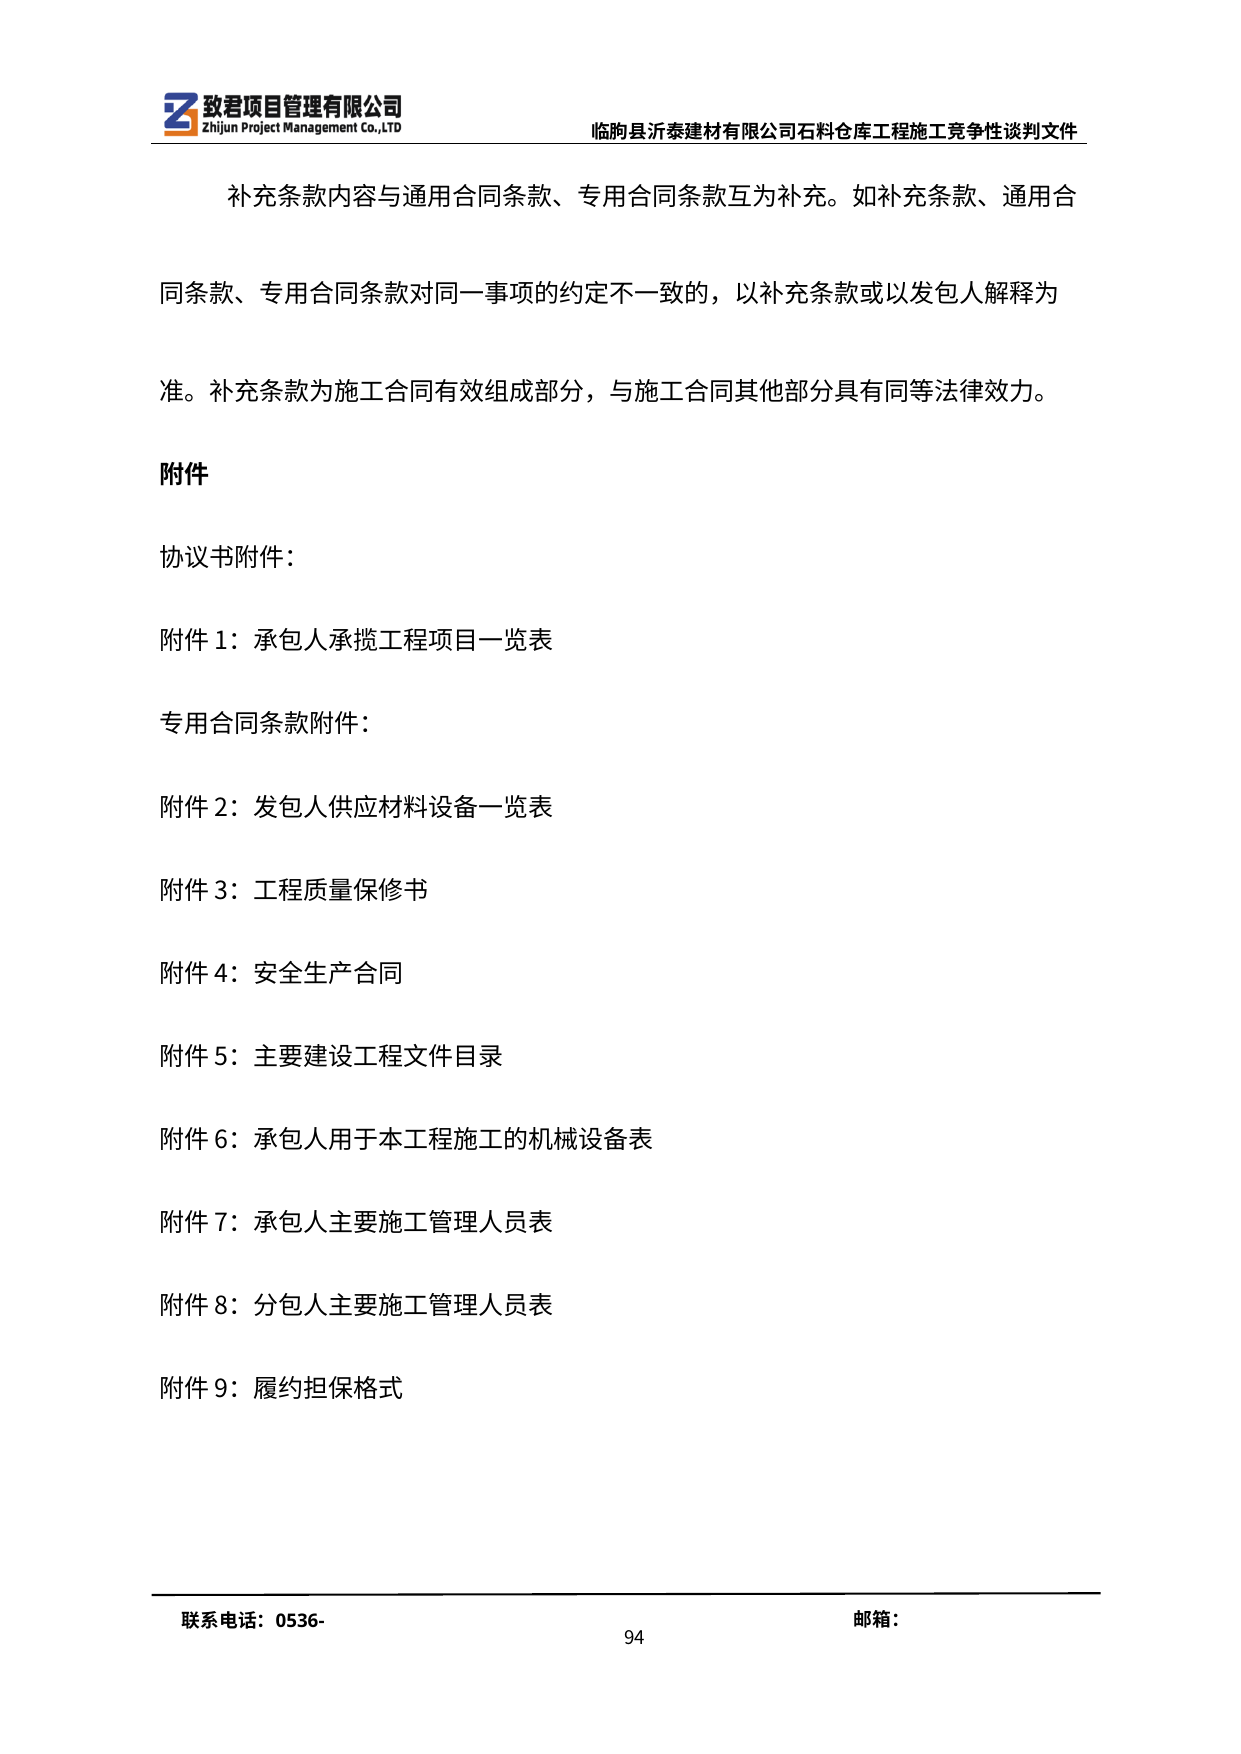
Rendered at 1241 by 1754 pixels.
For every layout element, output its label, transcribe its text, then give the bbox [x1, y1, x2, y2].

text 附件1：承包人承揽工程项目一览表 [159, 606, 1078, 671]
text 附件8：分包人主要施工管理人员表 [159, 1271, 1078, 1336]
text 附件 [159, 440, 1078, 505]
text 附件9：履约担保格式 [159, 1354, 1078, 1419]
text 协议书附件： [159, 523, 1078, 588]
picture [163, 91, 402, 137]
text 附件7：承包人主要施工管理人员表 [159, 1188, 1078, 1253]
text 附件2：发包人供应材料设备一览表 [159, 773, 1078, 838]
text 附件3：工程质量保修书 [159, 856, 1078, 921]
text 附件5：主要建设工程文件目录 [159, 1022, 1078, 1087]
text 补充条款内容与通用合同条款、专用合同条款互为补充。如补充条款、通用合同条款、专用合同条款对同一事项的约定不一致的，以补充条款或以发包人解释为准。补充条款为施工合同有效组成部分，与施工合同其他部分具有同等法律效力。 [159, 162, 1078, 422]
text 附件6：承包人用于本工程施工的机械设备表 [159, 1105, 1078, 1170]
text 专用合同条款附件： [159, 689, 1078, 754]
text 附件4：安全生产合同 [159, 939, 1078, 1004]
